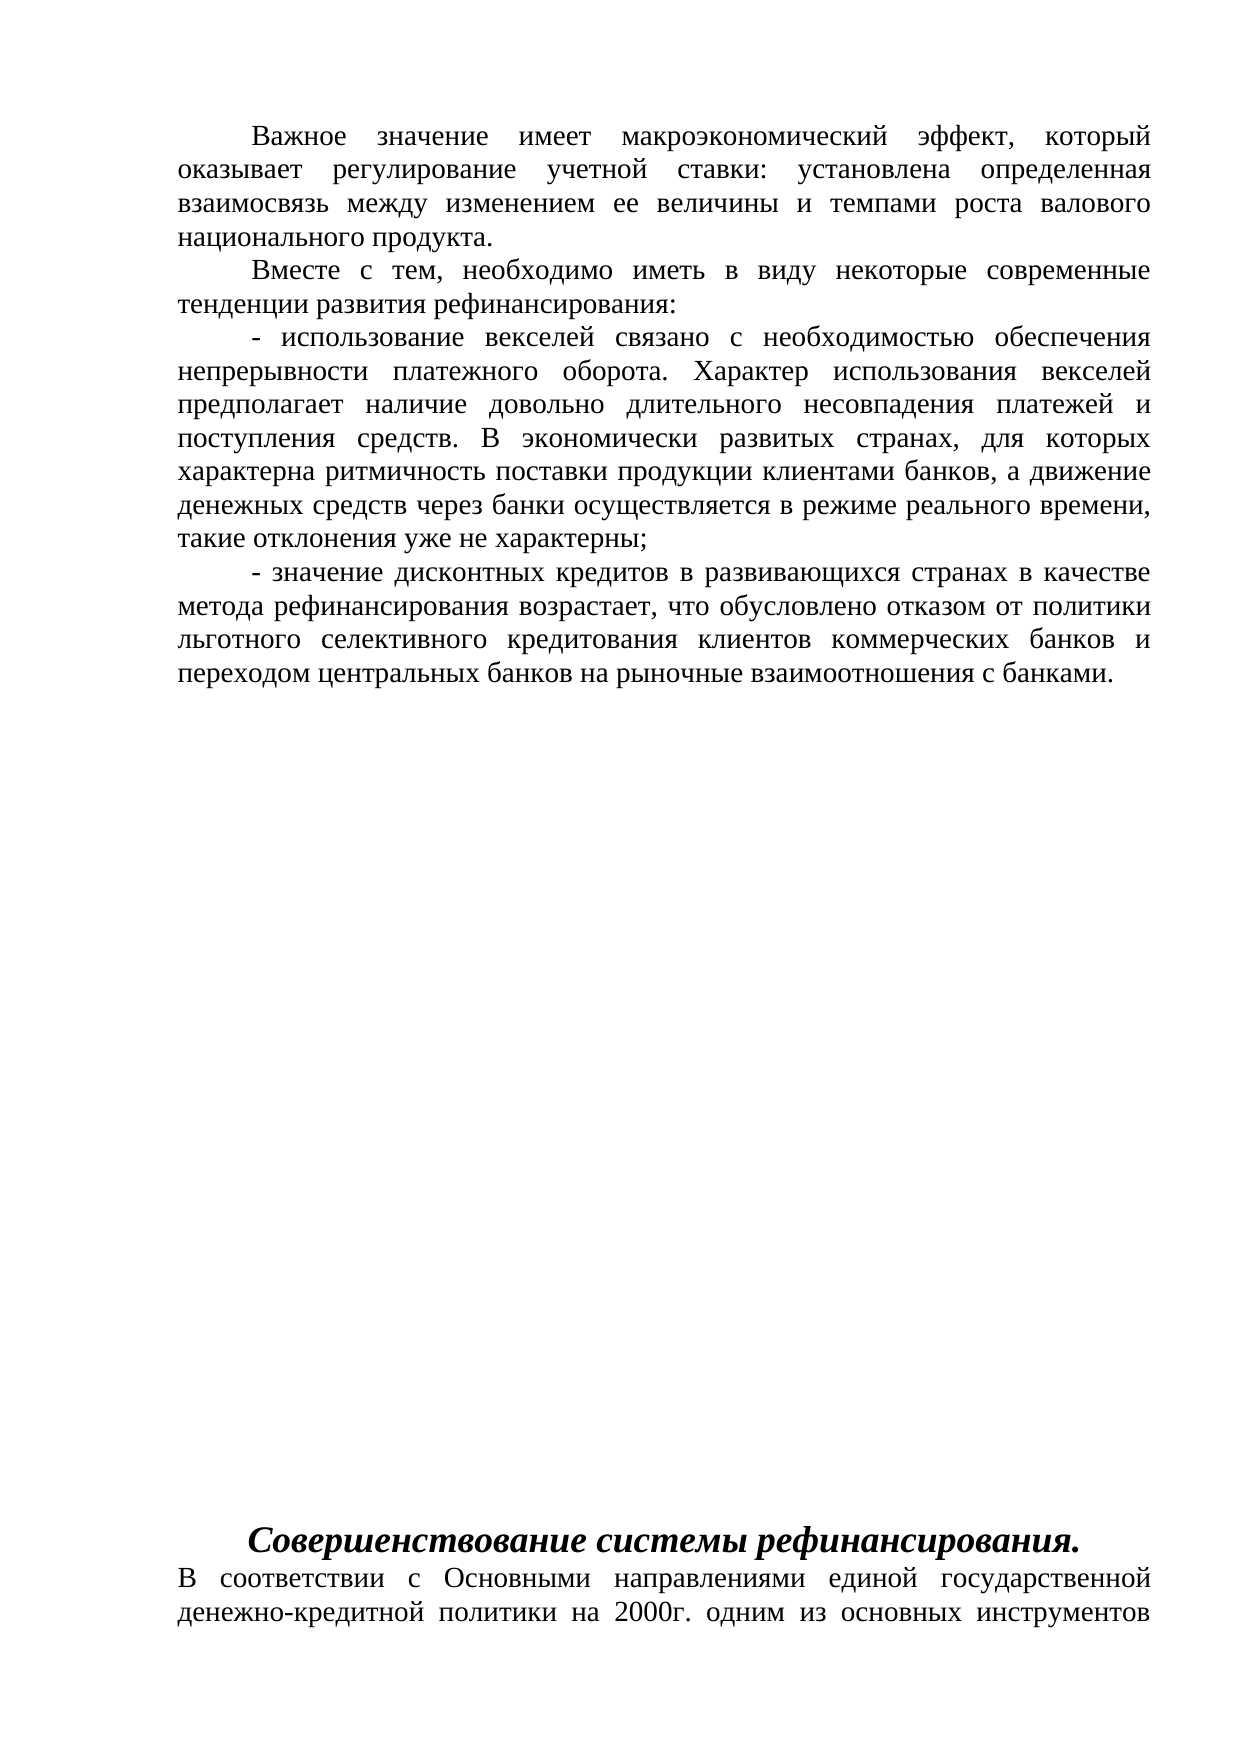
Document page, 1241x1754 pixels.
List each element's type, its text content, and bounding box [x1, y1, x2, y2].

text Совершенствование системы рефинансирования. [177, 1517, 1152, 1560]
text Важное значение имеет макроэкономический эффект, который оказывает регулирование учетной ставки: установлена определенная взаимосвязь между изменением ее величины и темпами роста валового национального продукта. [177, 118, 1152, 252]
text - использование векселей связано с необходимостью обеспечения непрерывности платежного оборота. Характер использования векселей предполагает наличие довольно длительного несовпадения платежей и поступления средств. В экономически развитых странах, для которых характерна ритмичность поставки продукции клиентами банков, а движение денежных средств через банки осуществляется в режиме реального времени, такие отклонения уже не характерны; [177, 319, 1152, 554]
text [177, 1560, 1152, 1627]
text Вместе с тем, необходимо иметь в виду некоторые современные тенденции развития рефинансирования: [177, 252, 1152, 319]
text - значение дисконтных кредитов в развивающихся странах в качестве метода рефинансирования возрастает, что обусловлено отказом от политики льготного селективного кредитования клиентов коммерческих банков и переходом центральных банков на рыночные взаимоотношения с банками. [177, 554, 1152, 688]
